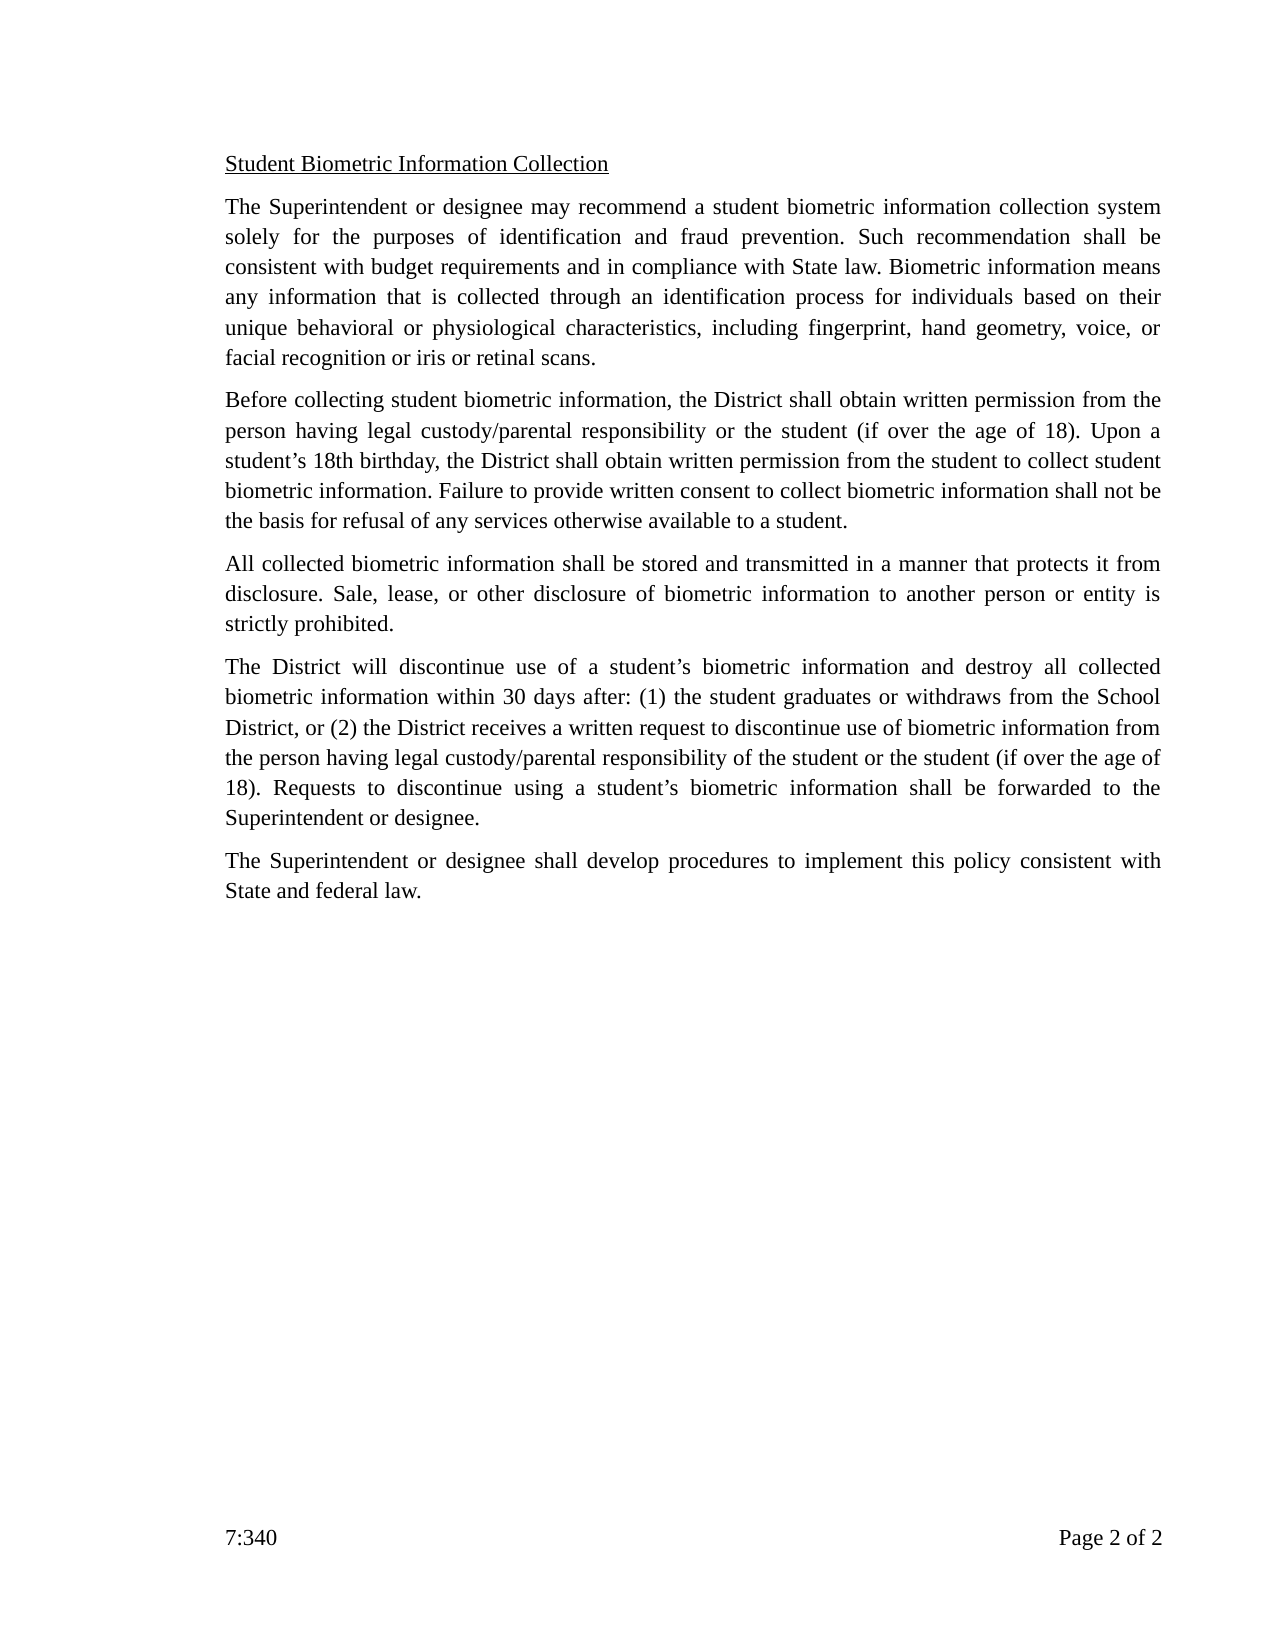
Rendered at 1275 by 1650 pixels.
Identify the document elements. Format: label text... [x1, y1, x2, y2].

subtitle Student Biometric Information Collection [225, 150, 1162, 176]
text The Superintendent or designee may recommend a student biometric information collection system solely for the purposes of identification and fraud prevention. Such recommendation shall be consistent with budget requirements and in compliance with State law. Biometric information means any information that is collected through an identification process for individuals based on their unique behavioral or physiological characteristics, including fingerprint, hand geometry, voice, or facial recognition or iris or retinal scans. [225, 193, 1162, 370]
text The District will discontinue use of a student’s biometric information and destroy all collected biometric information within 30 days after: (1) the student graduates or withdraws from the School District, or (2) the District receives a written request to discontinue use of biometric information from the person having legal custody/parental responsibility of the student or the student (if over the age of 18). Requests to discontinue using a student’s biometric information shall be forwarded to the Superintendent or designee. [225, 653, 1162, 831]
text All collected biometric information shall be stored and transmitted in a manner that protects it from disclosure. , lease, or other disclosure of biometric information to another person or entity is strictly prohibited. [225, 550, 1162, 637]
text Before collecting student biometric information, the District shall obtain written permission from the person having legal custody/parental responsibility or the student (if over the age of 18). Upon a student’s 18th birthday, the District shall obtain written permission from the student to collect student biometric information. Failure to provide written consent to collect biometric information shall not be the basis for refusal of any services otherwise available to a student. [225, 386, 1162, 534]
text The Superintendent or designee shall develop procedures to implement this policy consistent with State and federal law. [225, 847, 1162, 903]
